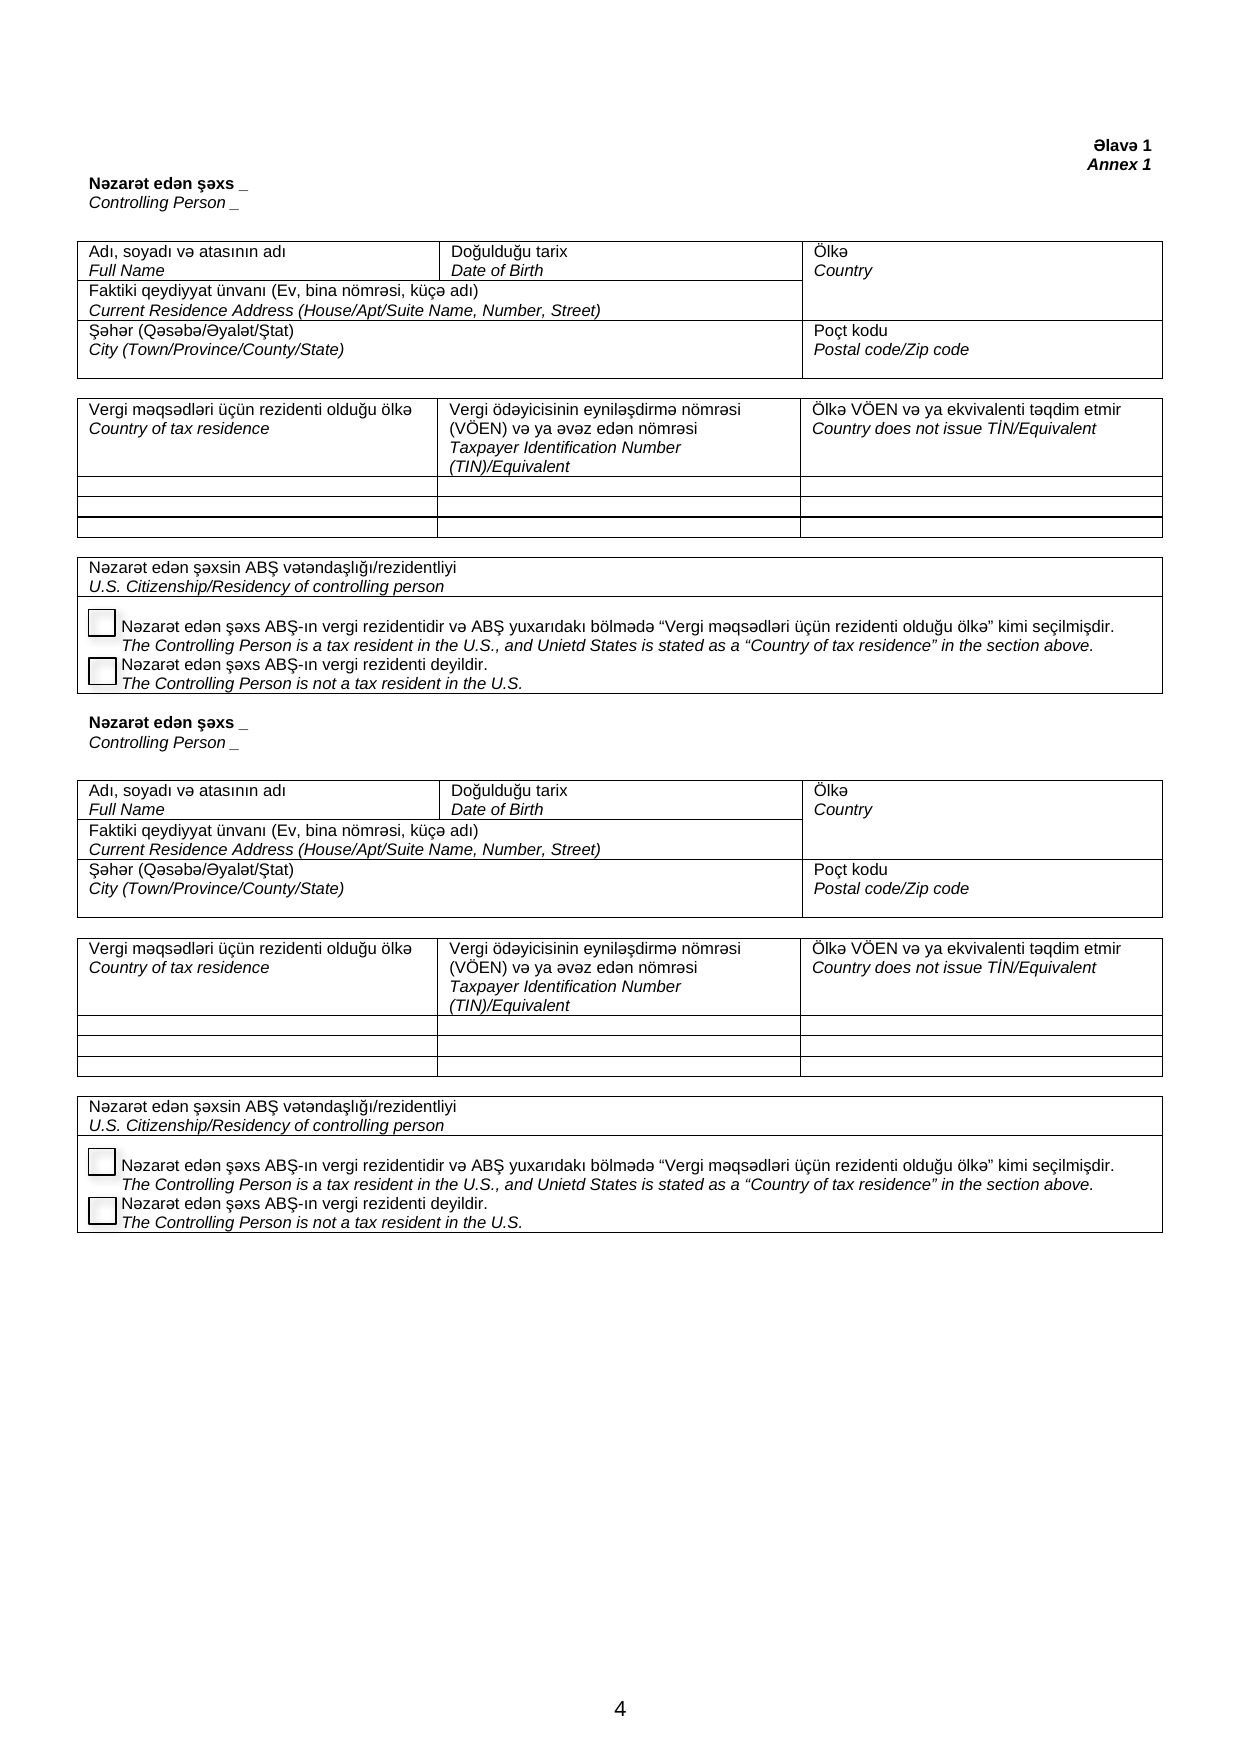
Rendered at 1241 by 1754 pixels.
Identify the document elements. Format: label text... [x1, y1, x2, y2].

table_header Doğulduğu tarix Date of Birth [440, 781, 802, 819]
table_cell [78, 1036, 437, 1056]
table_cell Poçt kodu Postal code/Zip code [803, 860, 1162, 917]
table_cell [78, 477, 437, 496]
table_header Ölkə Country [803, 242, 1162, 319]
text Nəzarət edən şəxs _ [89, 713, 1152, 732]
table_header Vergi ödəyicisinin eyniləşdirmə nömrəsi (VÖEN) və ya əvəz edən nömrəsi Taxpayer Identification Number (TIN)/Equivalent [438, 399, 800, 476]
table_header Adı, soyadı və atasının adı Full Name [78, 242, 439, 280]
table_cell [78, 518, 437, 537]
table_cell [438, 1016, 800, 1035]
table_header Doğulduğu tarix Date of Birth [440, 242, 802, 280]
table_cell [438, 1036, 800, 1056]
table_header Vergi məqsədləri üçün rezidenti olduğu ölkə Country of tax residence [78, 939, 437, 1015]
table_cell [438, 497, 800, 516]
table_cell [801, 518, 1162, 537]
table_cell [78, 1016, 437, 1035]
table_header Vergi məqsədləri üçün rezidenti olduğu ölkə Country of tax residence [78, 399, 437, 476]
table_cell [801, 1036, 1162, 1056]
table_cell [801, 1016, 1162, 1035]
text Controlling Person _ [89, 193, 1152, 212]
table_cell Faktiki qeydiyyat ünvanı (Ev, bina nömrəsi, küçə adı) Current Residence Address (House/Apt/Suite Name, Number, Street) [78, 820, 802, 859]
text Controlling Person _ [89, 732, 1152, 752]
table_cell Şəhər (Qəsəbə/Əyalət/Ştat) City (Town/Province/County/State) [78, 860, 802, 917]
table_cell [438, 1057, 800, 1076]
table_header Ölkə Country [803, 781, 1162, 859]
table_cell [801, 1057, 1162, 1076]
table_header Vergi ödəyicisinin eyniləşdirmə nömrəsi (VÖEN) və ya əvəz edən nömrəsi Taxpayer Identification Number (TIN)/Equivalent [438, 939, 800, 1015]
table_cell Nəzarət edən şəxs ABŞ-ın vergi rezidentidir və ABŞ yuxarıdakı bölmədə “Vergi məqsədləri üçün rezidenti olduğu ölkə” kimi seçilmişdir. The Controlling Person is a tax resident in the U.S., and Unietd States is stated as a “Country of tax residence” in the section above. Nəzarət edən şəxs ABŞ-ın vergi rezidenti deyildir. The Controlling Person is not a tax resident in the U.S. [78, 597, 1162, 693]
table_header Nəzarət edən şəxsin ABŞ vətəndaşlığı/rezidentliyi U.S. Citizenship/Residency of controlling person [78, 558, 1162, 596]
table_cell [801, 497, 1162, 516]
text Nəzarət edən şəxs _ [89, 174, 1152, 193]
text Əlavə 1 [89, 136, 1152, 155]
table_header Adı, soyadı və atasının adı Full Name [78, 781, 439, 819]
table_cell Şəhər (Qəsəbə/Əyalət/Ştat) City (Town/Province/County/State) [78, 321, 802, 378]
table_cell [78, 497, 437, 516]
table_cell Faktiki qeydiyyat ünvanı (Ev, bina nömrəsi, küçə adı) Current Residence Address (House/Apt/Suite Name, Number, Street) [78, 281, 802, 319]
table_cell [801, 477, 1162, 496]
table_header Ölkə VÖEN və ya ekvivalenti təqdim etmir Country does not issue TİN/Equivalent [801, 939, 1162, 1015]
table_cell [78, 1057, 437, 1076]
table_header Nəzarət edən şəxsin ABŞ vətəndaşlığı/rezidentliyi U.S. Citizenship/Residency of controlling person [78, 1097, 1162, 1135]
table_cell Poçt kodu Postal code/Zip code [803, 321, 1162, 378]
table_header Ölkə VÖEN və ya ekvivalenti təqdim etmir Country does not issue TİN/Equivalent [801, 399, 1162, 476]
table_cell Nəzarət edən şəxs ABŞ-ın vergi rezidentidir və ABŞ yuxarıdakı bölmədə “Vergi məqsədləri üçün rezidenti olduğu ölkə” kimi seçilmişdir. The Controlling Person is a tax resident in the U.S., and Unietd States is stated as a “Country of tax residence” in the section above. Nəzarət edən şəxs ABŞ-ın vergi rezidenti deyildir. The Controlling Person is not a tax resident in the U.S. [78, 1136, 1162, 1232]
table_cell [438, 477, 800, 496]
table_cell [438, 518, 800, 537]
text Annex 1 [89, 155, 1152, 174]
